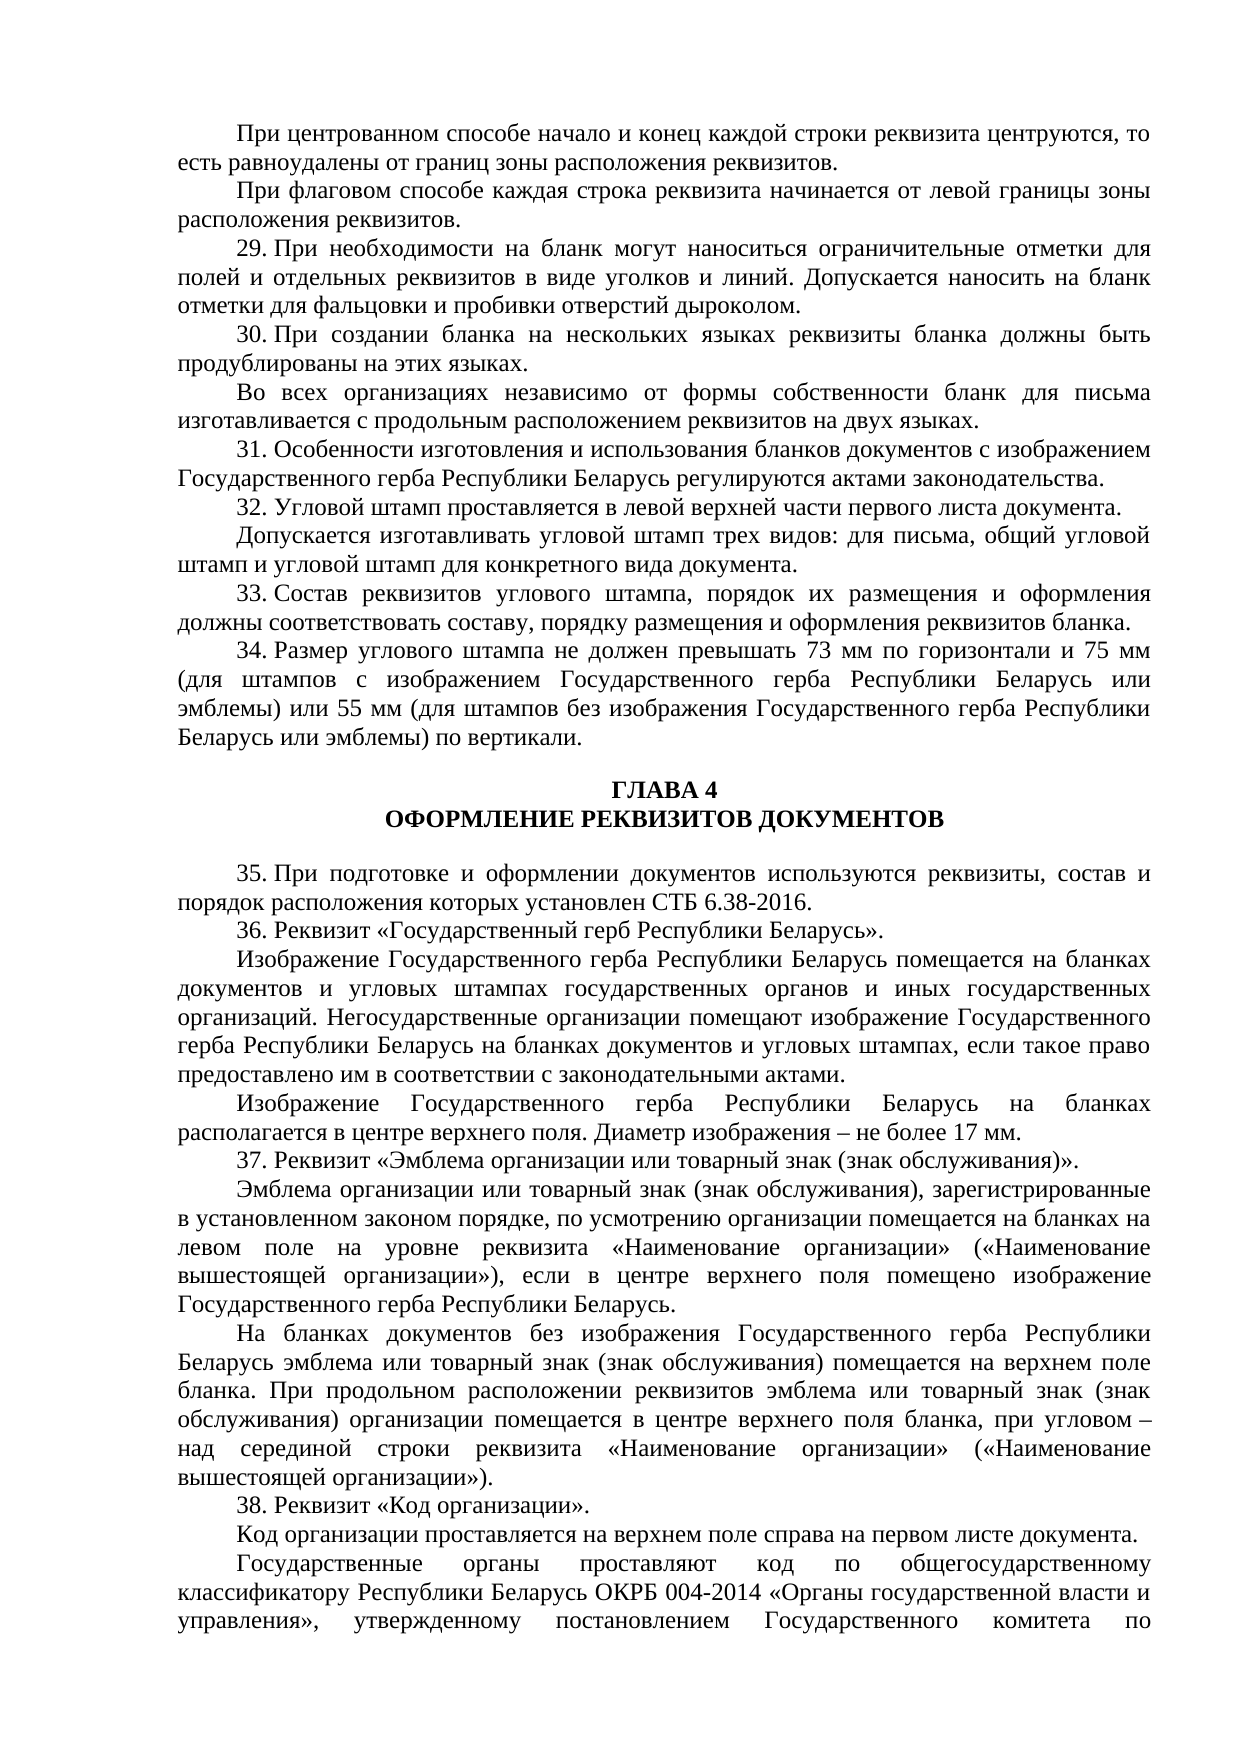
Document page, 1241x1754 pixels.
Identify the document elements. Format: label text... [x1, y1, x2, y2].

text 32. Угловой штамп проставляется в левой верхней части первого листа документа. [177, 492, 1152, 521]
text При центрованном способе начало и конец каждой строки реквизита центруются, то есть равноудалены от границ зоны расположения реквизитов. [177, 118, 1152, 176]
text Изображение Государственного герба Республики Беларусь помещается на бланках документов и угловых штампах государственных органов и иных государственных организаций. Негосударственные организации помещают изображение Государственного герба Республики Беларусь на бланках документов и угловых штампах, если такое право предоставлено им в соответствии с законодательными актами. [177, 944, 1152, 1088]
text При флаговом способе каждая строка реквизита начинается от левой границы зоны расположения реквизитов. [177, 176, 1152, 233]
text 35. При подготовке и оформлении документов используются реквизиты, состав и порядок расположения которых установлен СТБ 6.38-2016. [177, 858, 1152, 916]
text Код организации проставляется на верхнем поле справа на первом листе документа. [177, 1519, 1152, 1548]
text 38. Реквизит «Код организации». [177, 1491, 1152, 1519]
text Изображение Государственного герба Республики Беларусь на бланках располагается в центре верхнего поля. Диаметр изображения – не более 17 мм. [177, 1088, 1152, 1146]
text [177, 1548, 1152, 1634]
text Допускается изготавливать угловой штамп трех видов: для письма, общий угловой штамп и угловой штамп для конкретного вида документа. [177, 521, 1152, 578]
text На бланках документов без изображения Государственного герба Республики Беларусь эмблема или товарный знак (знак обслуживания) помещается на верхнем поле бланка. При продольном расположении реквизитов эмблема или товарный знак (знак обслуживания) организации помещается в центре верхнего поля бланка, при угловом – над серединой строки реквизита «Наименование организации» («Наименование вышестоящей организации»). [177, 1318, 1152, 1491]
text 34. Размер углового штампа не должен превышать 73 мм по горизонтали и 75 мм (для штампов с изображением Государственного герба Республики Беларусь или эмблемы) или 55 мм (для штампов без изображения Государственного герба Республики Беларусь или эмблемы) по вертикали. [177, 636, 1152, 751]
text 37. Реквизит «Эмблема организации или товарный знак (знак обслуживания)». [177, 1146, 1152, 1174]
text 30. При создании бланка на нескольких языках реквизиты бланка должны быть продублированы на этих языках. [177, 319, 1152, 377]
text Эмблема организации или товарный знак (знак обслуживания), зарегистрированные в установленном законом порядке, по усмотрению организации помещается на бланках на левом поле на уровне реквизита «Наименование организации» («Наименование вышестоящей организации»), если в центре верхнего поля помещено изображение Государственного герба Республики Беларусь. [177, 1174, 1152, 1318]
text 29. При необходимости на бланк могут наноситься ограничительные отметки для полей и отдельных реквизитов в виде уголков и линий. Допускается наносить на бланк отметки для фальцовки и пробивки отверстий дыроколом. [177, 233, 1152, 319]
text Во всех организациях независимо от формы собственности бланк для письма изготавливается с продольным расположением реквизитов на двух языках. [177, 377, 1152, 434]
text ГЛАВА 4 ОФОРМЛЕНИЕ РЕКВИЗИТОВ ДОКУМЕНТОВ [177, 776, 1152, 833]
text 31. Особенности изготовления и использования бланков документов с изображением Государственного герба Республики Беларусь регулируются актами законодательства. [177, 434, 1152, 492]
text 33. Состав реквизитов углового штампа, порядок их размещения и оформления должны соответствовать составу, порядку размещения и оформления реквизитов бланка. [177, 578, 1152, 636]
text 36. Реквизит «Государственный герб Республики Беларусь». [177, 916, 1152, 944]
